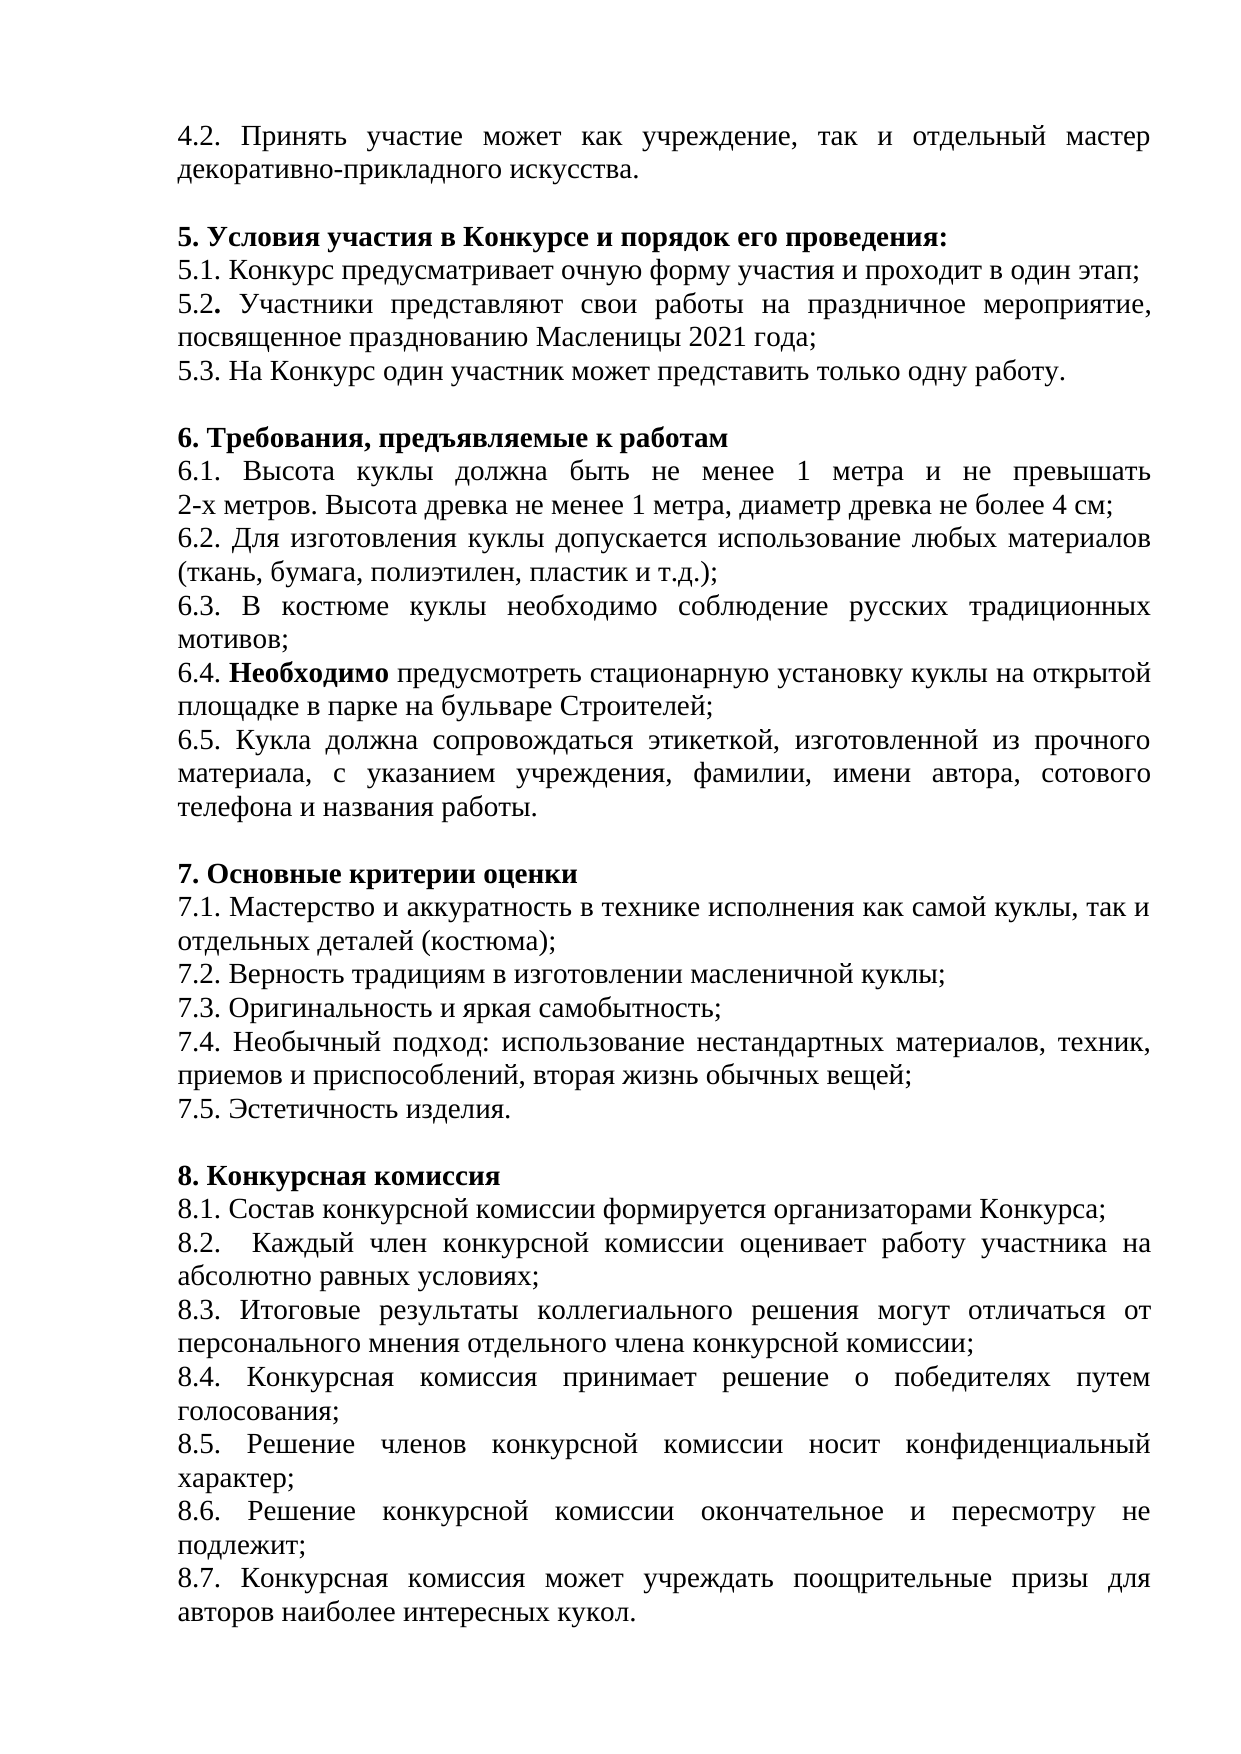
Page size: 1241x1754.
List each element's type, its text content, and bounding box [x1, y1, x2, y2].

text 6.3. В костюме куклы необходимо соблюдение русских традиционных мотивов; [177, 588, 1152, 655]
text 8.5. Решение членов конкурсной комиссии носит конфиденциальный характер; [177, 1426, 1152, 1493]
text 4.2. Принять участие может как учреждение, так и отдельный мастер декоративно-прикладного искусства. [177, 118, 1152, 185]
text 5. Условия участия в Конкурсе и порядок его проведения: [177, 219, 1152, 252]
text 5.3. На Конкурс один участник может представить только одну работу. [177, 353, 1152, 386]
text 6.2. Для изготовления куклы допускается использование любых материалов (ткань, бумага, полиэтилен, пластик и т.д.); [177, 521, 1152, 588]
text 8.6. Решение конкурсной комиссии окончательное и пересмотру не подлежит; [177, 1493, 1152, 1560]
text 8.2. Каждый член конкурсной комиссии оценивает работу участника на абсолютно равных условиях; [177, 1225, 1152, 1292]
text 7.2. Верность традициям в изготовлении масленичной куклы; [177, 957, 1152, 990]
text 8.3. Итоговые результаты коллегиального решения могут отличаться от персонального мнения отдельного члена конкурсной комиссии; [177, 1292, 1152, 1359]
text 5.1. Конкурс предусматривает очную форму участия и проходит в один этап; [177, 252, 1152, 286]
text 6.5. Кукла должна сопровождаться этикеткой, изготовленной из прочного материала, с указанием учреждения, фамилии, имени автора, сотового телефона и названия работы. [177, 722, 1152, 822]
text 6.1. Высота куклы должна быть не менее 1 метра и не превышать 2-х метров. Высота древка не менее 1 метра, диаметр древка не более 4 см; [177, 453, 1152, 521]
text 6. Требования, предъявляемые к работам [177, 420, 1152, 453]
text 7.5. Эстетичность изделия. [177, 1091, 1152, 1124]
text 7.1. Мастерство и аккуратность в технике исполнения как самой куклы, так и отдельных деталей (костюма); [177, 889, 1152, 957]
text 7.3. Оригинальность и яркая самобытность; [177, 990, 1152, 1024]
text 5.2. Участники представляют свои работы на праздничное мероприятие, посвященное празднованию Масленицы 2021 года; [177, 286, 1152, 353]
text 8.1. Состав конкурсной комиссии формируется организаторами Конкурса; [177, 1191, 1152, 1225]
text 6.4. Необходимо предусмотреть стационарную установку куклы на открытой площадке в парке на бульваре Строителей; [177, 655, 1152, 722]
text 7. Основные критерии оценки [177, 856, 1152, 889]
text 7.4. Необычный подход: использование нестандартных материалов, техник, приемов и приспособлений, вторая жизнь обычных вещей; [177, 1024, 1152, 1091]
text 8.7. Конкурсная комиссия может учреждать поощрительные призы для авторов наиболее интересных кукол. [177, 1560, 1152, 1627]
text 8. Конкурсная комиссия [177, 1158, 1152, 1191]
text 8.4. Конкурсная комиссия принимает решение о победителях путем голосования; [177, 1359, 1152, 1426]
